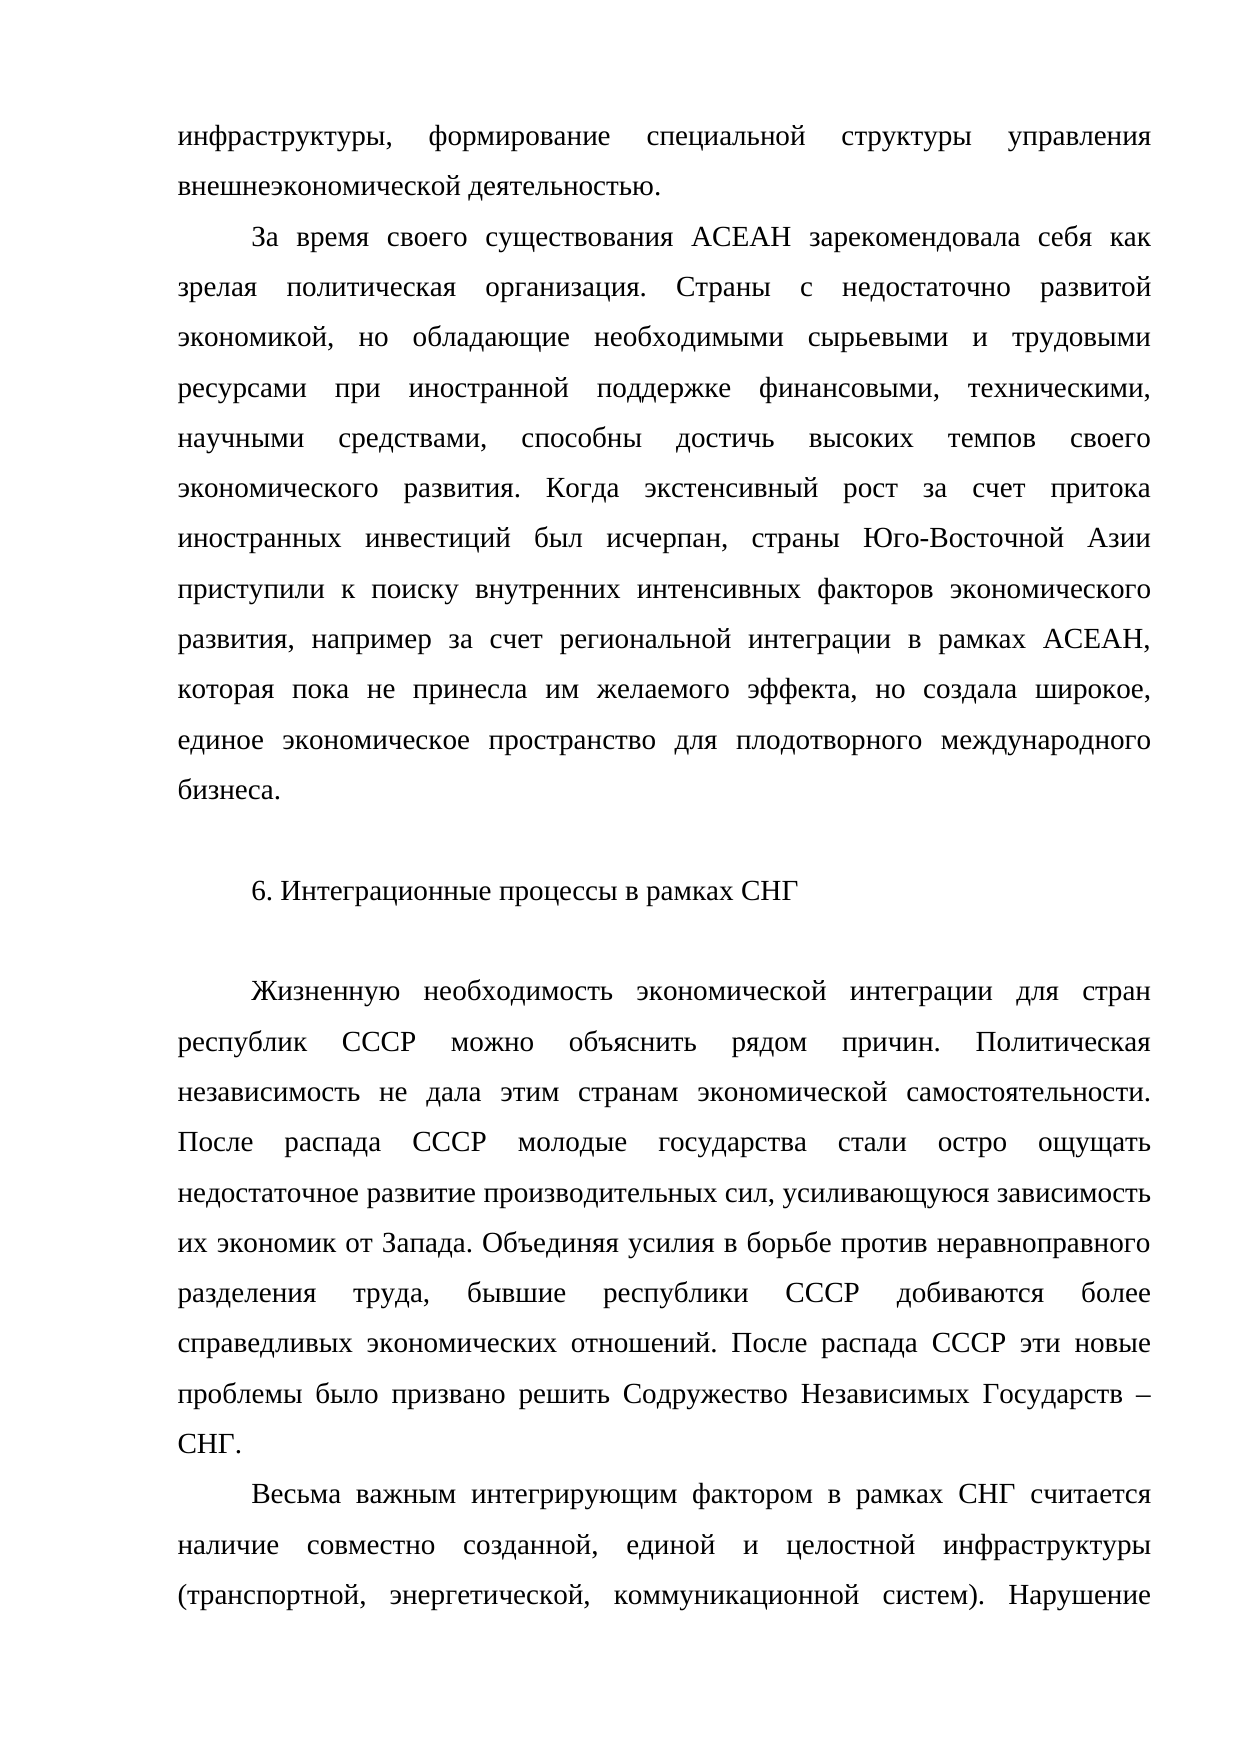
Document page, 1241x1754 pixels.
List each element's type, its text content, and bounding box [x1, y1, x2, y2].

text 6. Интеграционные процессы в рамках СНГ [177, 873, 1152, 906]
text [177, 1477, 1152, 1611]
text Жизненную необходимость экономической интеграции для стран республик СССР можно объяснить рядом причин. Политическая независимость не дала этим странам экономической самостоятельности. После распада СССР молодые государства стали остро ощущать недостаточное развитие производительных сил, усиливающуюся зависимость их экономик от Запада. Объединяя усилия в борьбе против неравноправного разделения труда, бывшие республики СССР добиваются более справедливых экономических отношений. После распада СССР эти новые проблемы было призвано решить Содружество Независимых Государств – СНГ. [177, 973, 1152, 1460]
text За время своего существования АСЕАН зарекомендовала себя как зрелая политическая организация. Страны с недостаточно развитой экономикой, но обладающие необходимыми сырьевыми и трудовыми ресурсами при иностранной поддержке финансовыми, техническими, научными средствами, способны достичь высоких темпов своего экономического развития. Когда экстенсивный рост за счет притока иностранных инвестиций был исчерпан, страны Юго-Восточной Азии приступили к поиску внутренних интенсивных факторов экономического развития, например за счет региональной интеграции в рамках АСЕАН, которая пока не принесла им желаемого эффекта, но создала широкое, единое экономическое пространство для плодотворного международного бизнеса. [177, 219, 1152, 806]
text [177, 118, 1152, 202]
